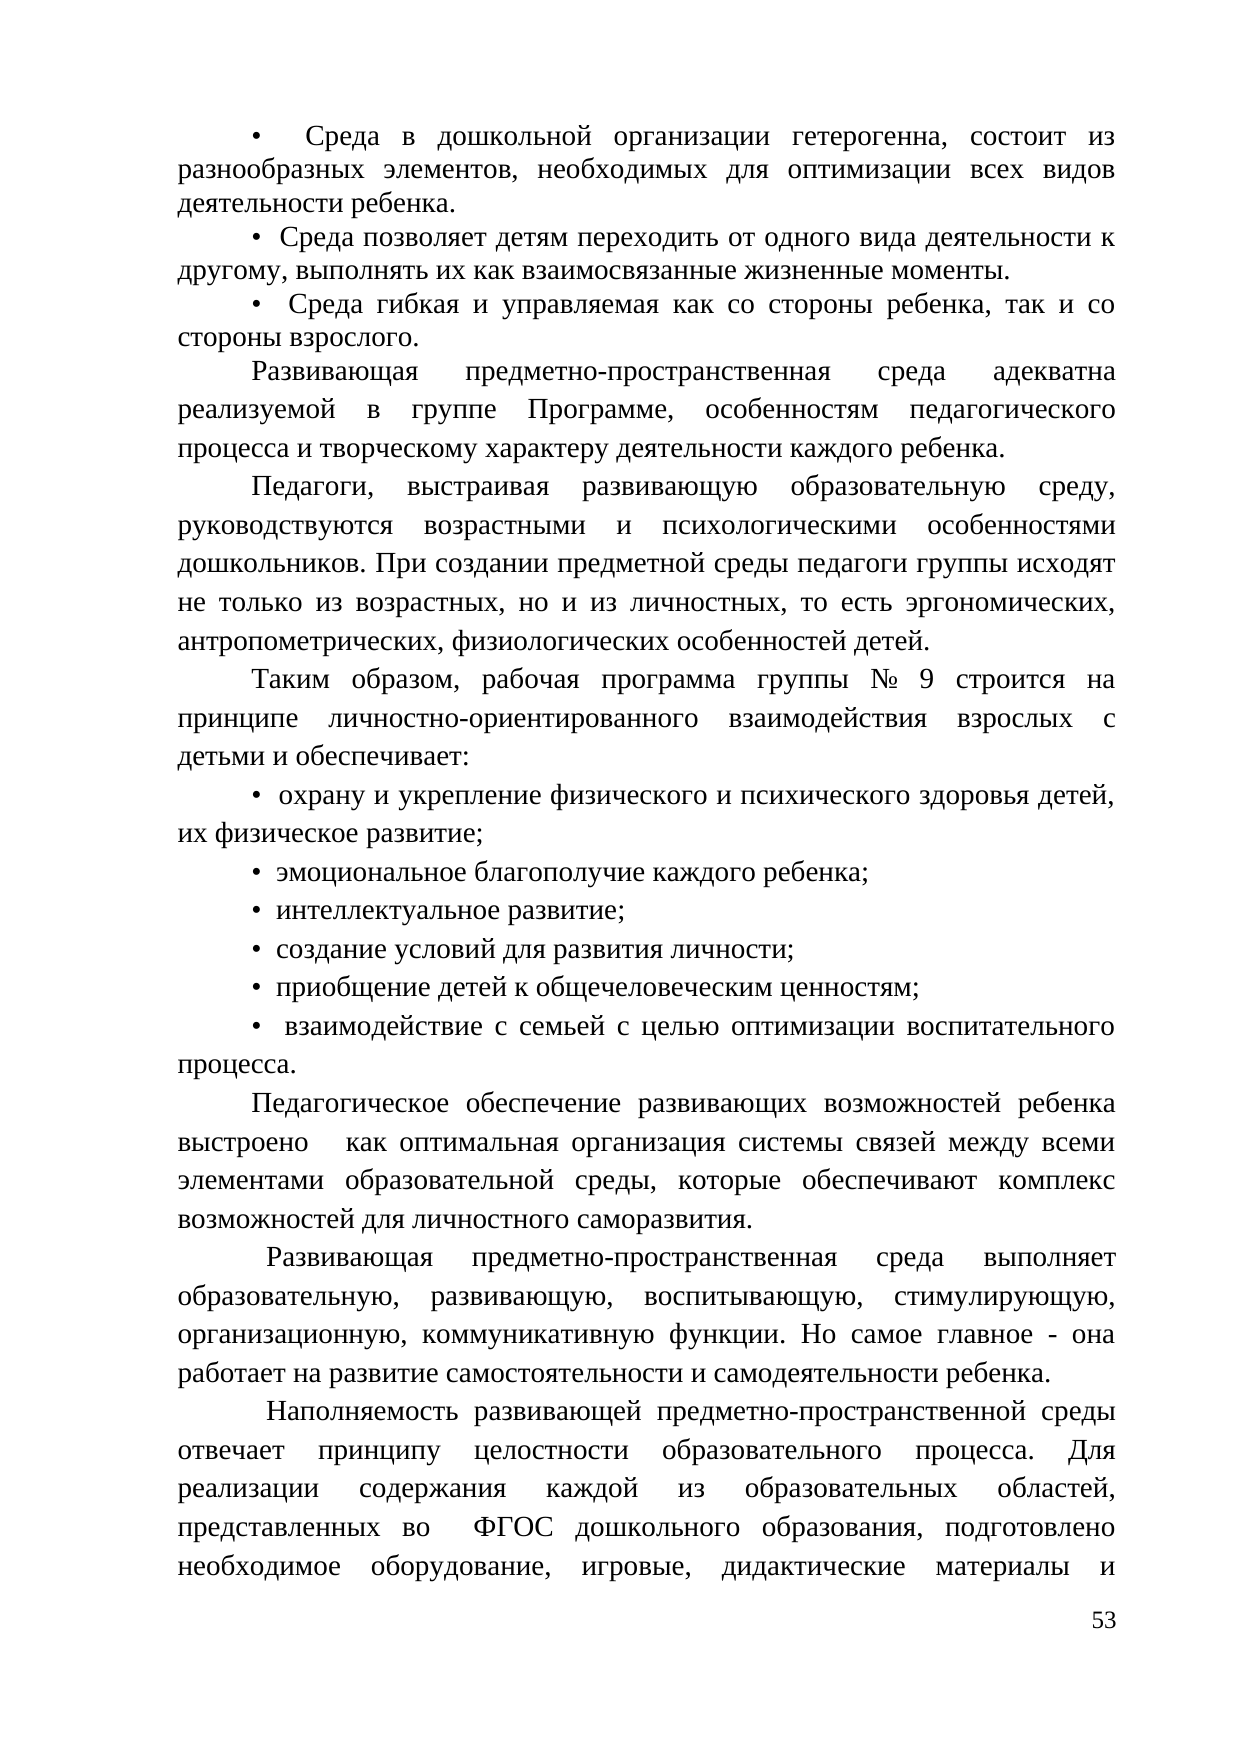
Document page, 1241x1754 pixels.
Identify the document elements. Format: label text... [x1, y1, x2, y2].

text Развивающая предметно-пространственная среда адекватна реализуемой в группе Программе, особенностям педагогического процесса и творческому характеру деятельности каждого ребенка. [177, 353, 1116, 463]
text Таким образом, рабочая программа группы № 9 строится на принципе личностно-ориентированного взаимодействия взрослых с детьми и обеспечивает: [177, 661, 1116, 772]
text • приобщение детей к общечеловеческим ценностям; [177, 969, 1116, 1003]
text • Среда в дошкольной организации гетерогенна, состоит из разнообразных элементов, необходимых для оптимизации всех видов деятельности ребенка. [177, 118, 1116, 219]
text Развивающая предметно-пространственная среда выполняет образовательную, развивающую, воспитывающую, стимулирующую, организационную, коммуникативную функции. Но самое главное - она работает на развитие самостоятельности и самодеятельности ребенка. [177, 1239, 1116, 1388]
text • взаимодействие с семьей с целью оптимизации воспитательного процесса. [177, 1008, 1116, 1080]
text • Среда гибкая и управляемая как со стороны ребенка, так и со стороны взрослого. [177, 286, 1116, 353]
text • Среда позволяет детям переходить от одного вида деятельности к другому, выполнять их как взаимосвязанные жизненные моменты. [177, 219, 1116, 286]
text • создание условий для развития личности; [177, 931, 1116, 964]
text Педагогическое обеспечение развивающих возможностей ребенка выстроено как оптимальная организация системы связей между всеми элементами образовательной среды, которые обеспечивают комплекс возможностей для личностного саморазвития. [177, 1085, 1116, 1234]
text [177, 1393, 1116, 1581]
text • интеллектуальное развитие; [177, 892, 1116, 926]
text • охрану и укрепление физического и психического здоровья детей, их физическое развитие; [177, 777, 1116, 849]
text • эмоциональное благополучие каждого ребенка; [177, 854, 1116, 887]
text Педагоги, выстраивая развивающую образовательную среду, руководствуются возрастными и психологическими особенностями дошкольников. При создании предметной среды педагоги группы исходят не только из возрастных, но и из личностных, то есть эргономических, антропометрических, физиологических особенностей детей. [177, 468, 1116, 656]
